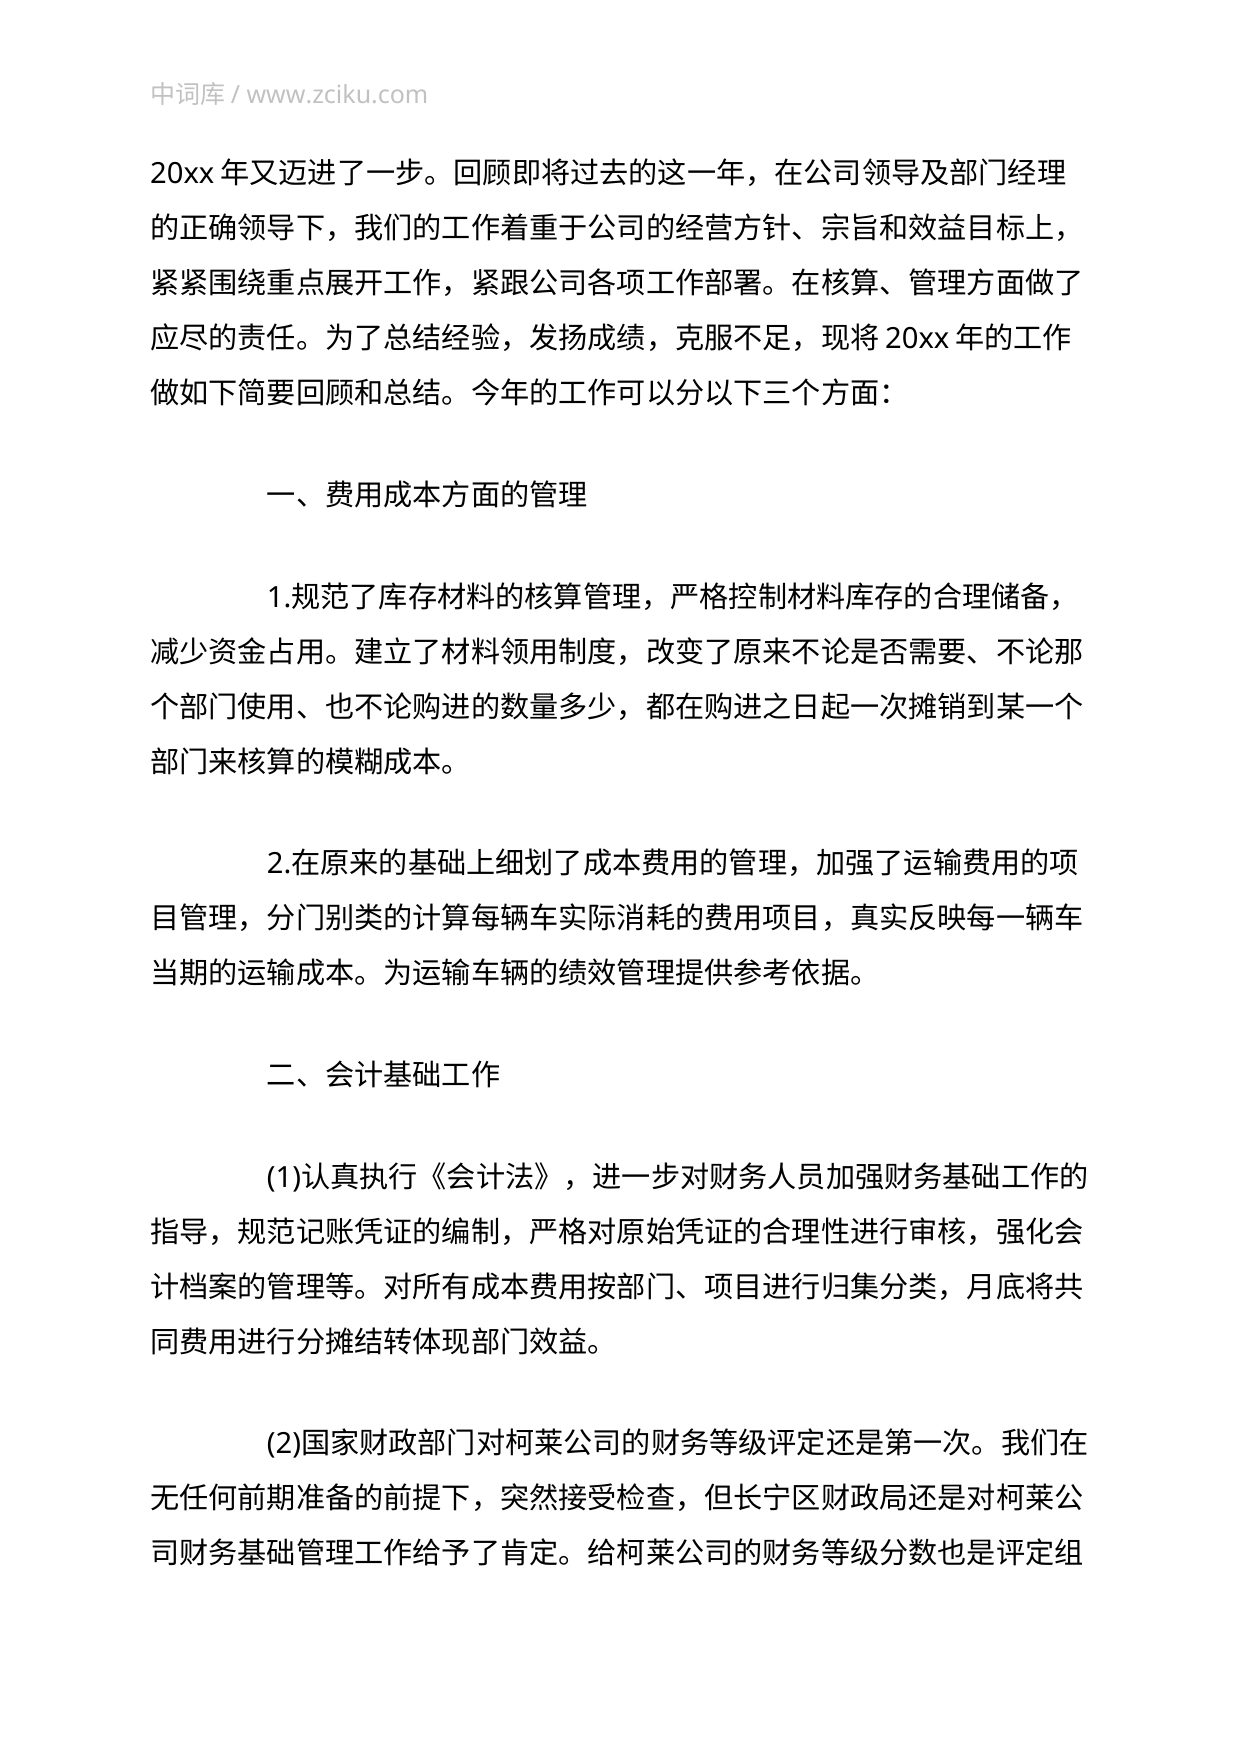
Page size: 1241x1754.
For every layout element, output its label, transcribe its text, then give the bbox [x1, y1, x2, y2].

text 2.在原来的基础上细划了成本费用的管理，加强了运输费用的项目管理，分门别类的计算每辆车实际消耗的费用项目，真实反映每一辆车当期的运输成本。为运输车辆的绩效管理提供参考依据。 [150, 840, 1090, 992]
text 1.规范了库存材料的核算管理，严格控制材料库存的合理储备，减少资金占用。建立了材料领用制度，改变了原来不论是否需要、不论那个部门使用、也不论购进的数量多少，都在购进之日起一次摊销到某一个部门来核算的模糊成本。 [150, 573, 1090, 780]
text 一、费用成本方面的管理 [150, 472, 1090, 514]
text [150, 150, 1090, 412]
text (1)认真执行《会计法》，进一步对财务人员加强财务基础工作的指导，规范记账凭证的编制，严格对原始凭证的合理性进行审核，强化会计档案的管理等。对所有成本费用按部门、项目进行归集分类，月底将共同费用进行分摊结转体现部门效益。 [150, 1153, 1090, 1360]
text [150, 1420, 1090, 1572]
text 二、会计基础工作 [150, 1052, 1090, 1094]
